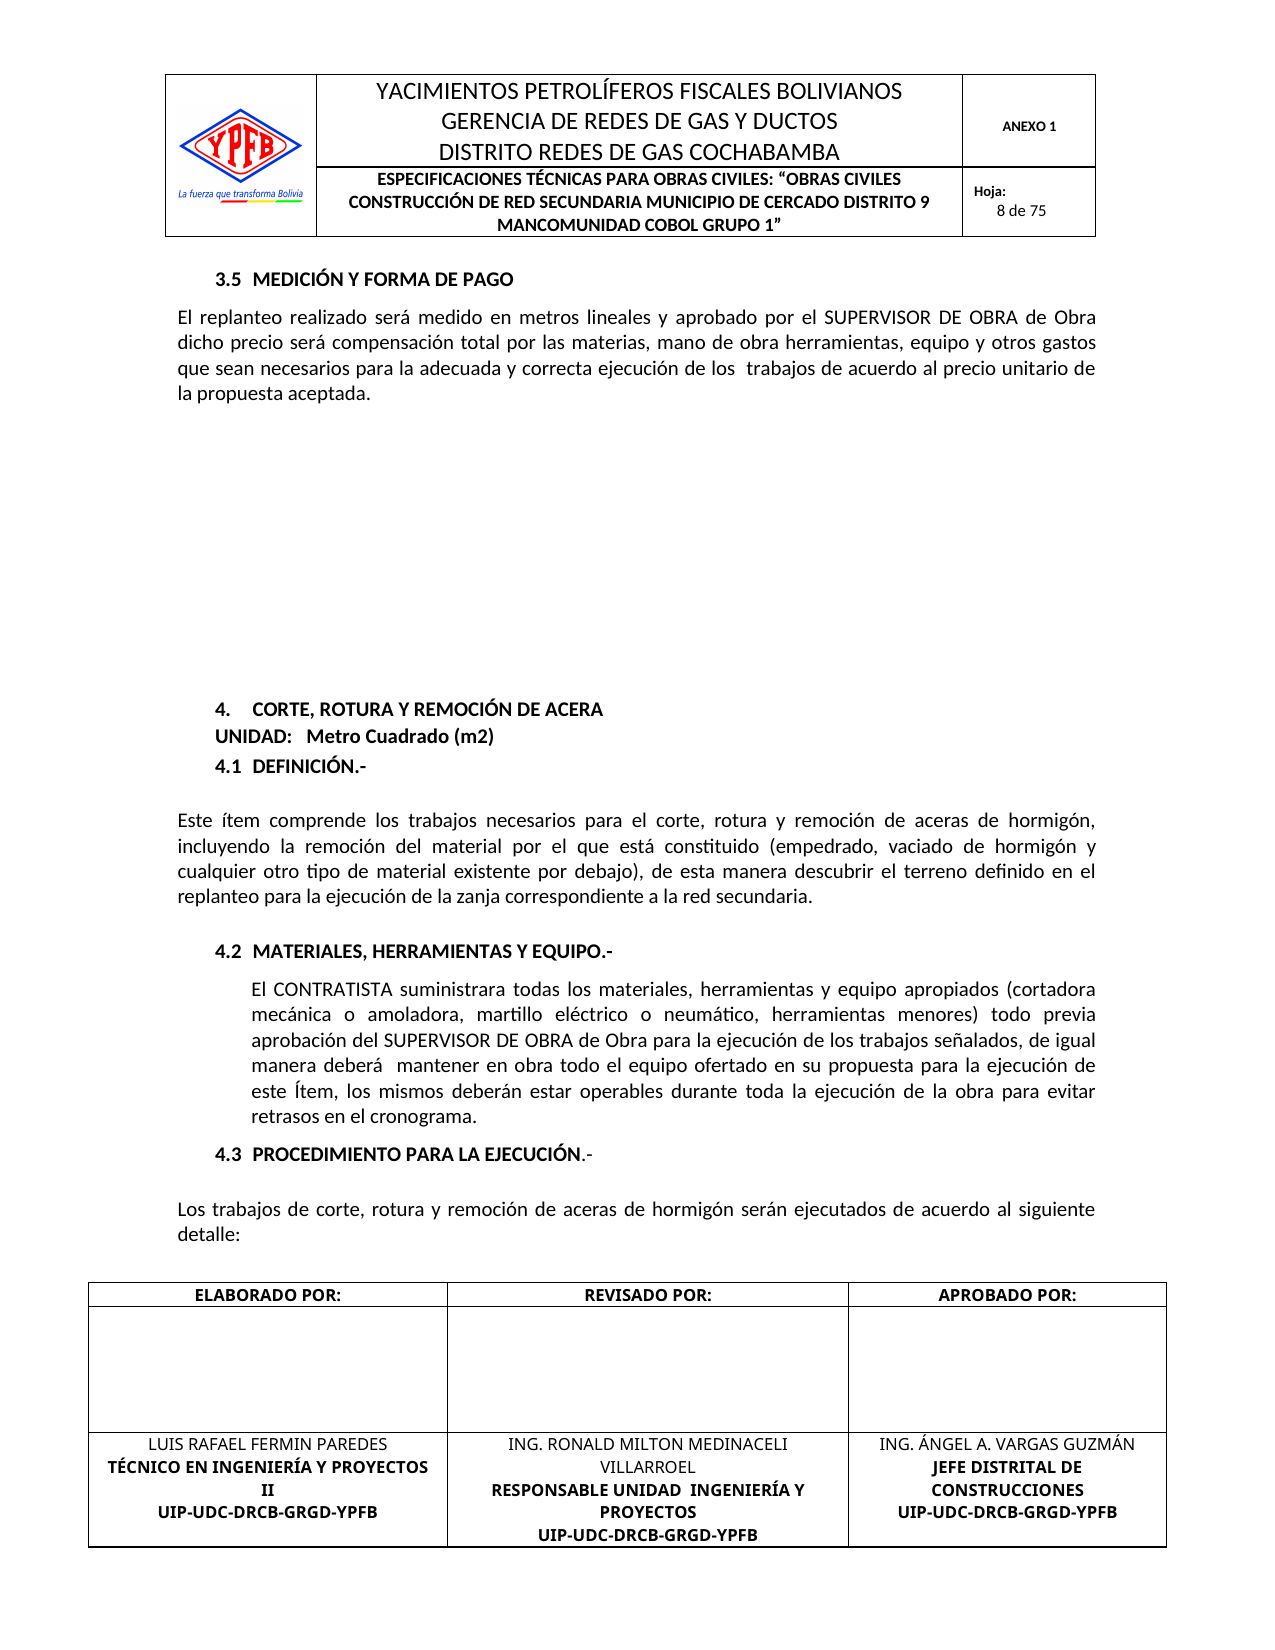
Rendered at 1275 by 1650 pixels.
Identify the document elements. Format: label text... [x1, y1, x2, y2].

subtitle CORTE, ROTURA Y REMOCIÓN DE ACERA [215, 696, 1098, 721]
text Los trabajos de corte, rotura y remoción de aceras de hormigón serán ejecutados de acuerdo al siguiente detalle: [177, 1196, 1098, 1247]
subtitle MATERIALES, HERRAMIENTAS Y EQUIPO.- [215, 938, 1098, 964]
subtitle DEFINICIÓN.- [215, 753, 1098, 778]
subtitle PROCEDIMIENTO PARA LA EJECUCIÓN.- [215, 1141, 1098, 1167]
text El CONTRATISTA suministrara todas los materiales, herramientas y equipo apropiados (cortadora mecánica o amoladora, martillo eléctrico o neumático, herramientas menores) todo previa aprobación del SUPERVISOR DE OBRA de Obra para la ejecución de los trabajos señalados, de igual manera deberá mantener en obra todo el equipo ofertado en su propuesta para la ejecución de este Ítem, los mismos deberán estar operables durante toda la ejecución de la obra para evitar retrasos en el cronograma. [251, 976, 1098, 1129]
text UNIDAD: Metro Cuadrado (m2) [215, 723, 1098, 749]
subtitle MEDICIÓN Y FORMA DE PAGO [215, 266, 1098, 291]
text El replanteo realizado será medido en metros lineales y aprobado por el SUPERVISOR DE OBRA de Obra dicho precio será compensación total por las materias, mano de obra herramientas, equipo y otros gastos que sean necesarios para la adecuada y correcta ejecución de los trabajos de acuerdo al precio unitario de la propuesta aceptada. [177, 304, 1098, 406]
picture [176, 103, 304, 208]
text Este ítem comprende los trabajos necesarios para el corte, rotura y remoción de aceras de hormigón, incluyendo la remoción del material por el que está constituido (empedrado, vaciado de hormigón y cualquier otro tipo de material existente por debajo), de esta manera descubrir el terreno definido en el replanteo para la ejecución de la zanja correspondiente a la red secundaria. [177, 807, 1098, 909]
